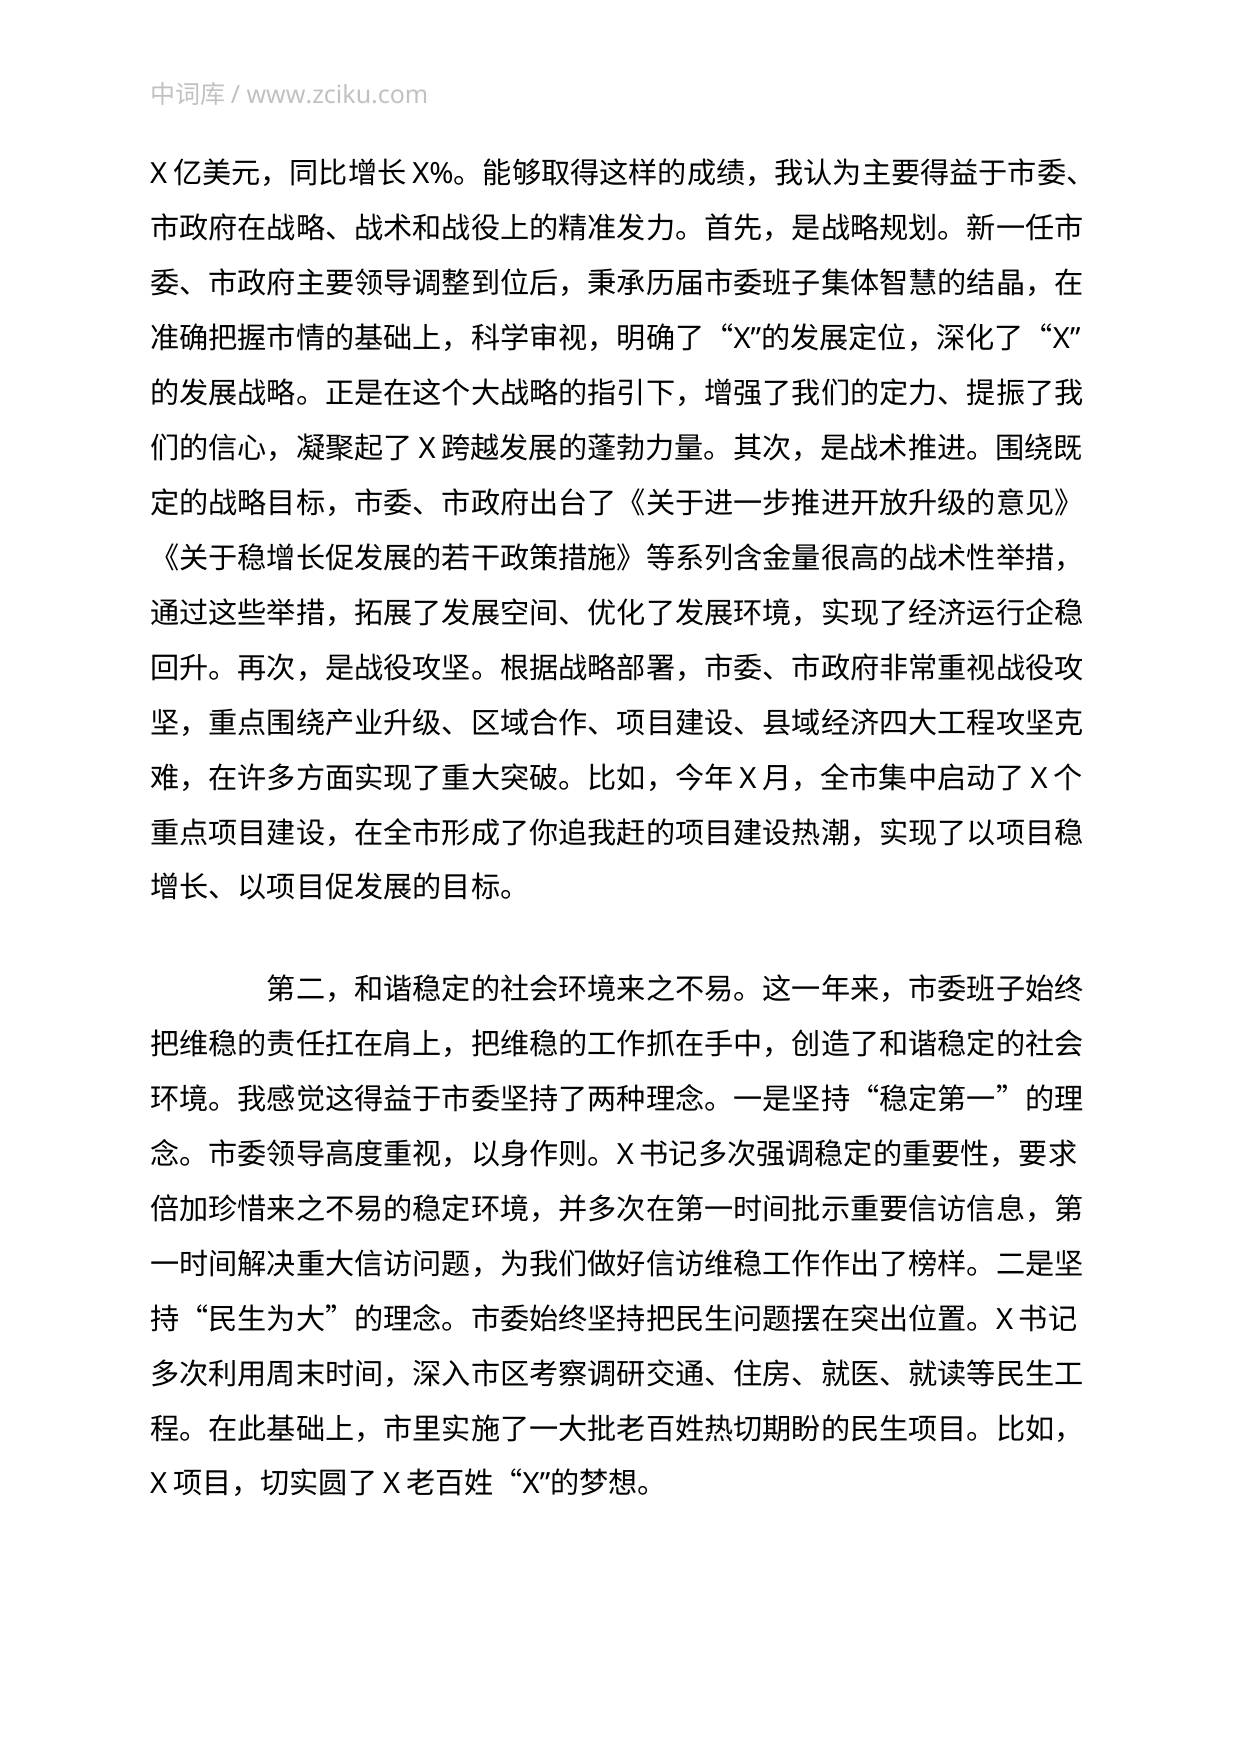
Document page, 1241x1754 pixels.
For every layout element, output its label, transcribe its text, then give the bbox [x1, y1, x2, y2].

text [150, 150, 1090, 906]
text 第二，和谐稳定的社会环境来之不易。这一年来，市委班子始终把维稳的责任扛在肩上，把维稳的工作抓在手中，创造了和谐稳定的社会环境。我感觉这得益于市委坚持了两种理念。一是坚持“稳定第一”的理念。市委领导高度重视，以身作则。X书记多次强调稳定的重要性，要求倍加珍惜来之不易的稳定环境，并多次在第一时间批示重要信访信息，第一时间解决重大信访问题，为我们做好信访维稳工作作出了榜样。二是坚持“民生为大”的理念。市委始终坚持把民生问题摆在突出位置。X书记多次利用周末时间，深入市区考察调研交通、住房、就医、就读等民生工程。在此基础上，市里实施了一大批老百姓热切期盼的民生项目。比如，X项目，切实圆了X老百姓“X”的梦想。 [150, 966, 1090, 1502]
